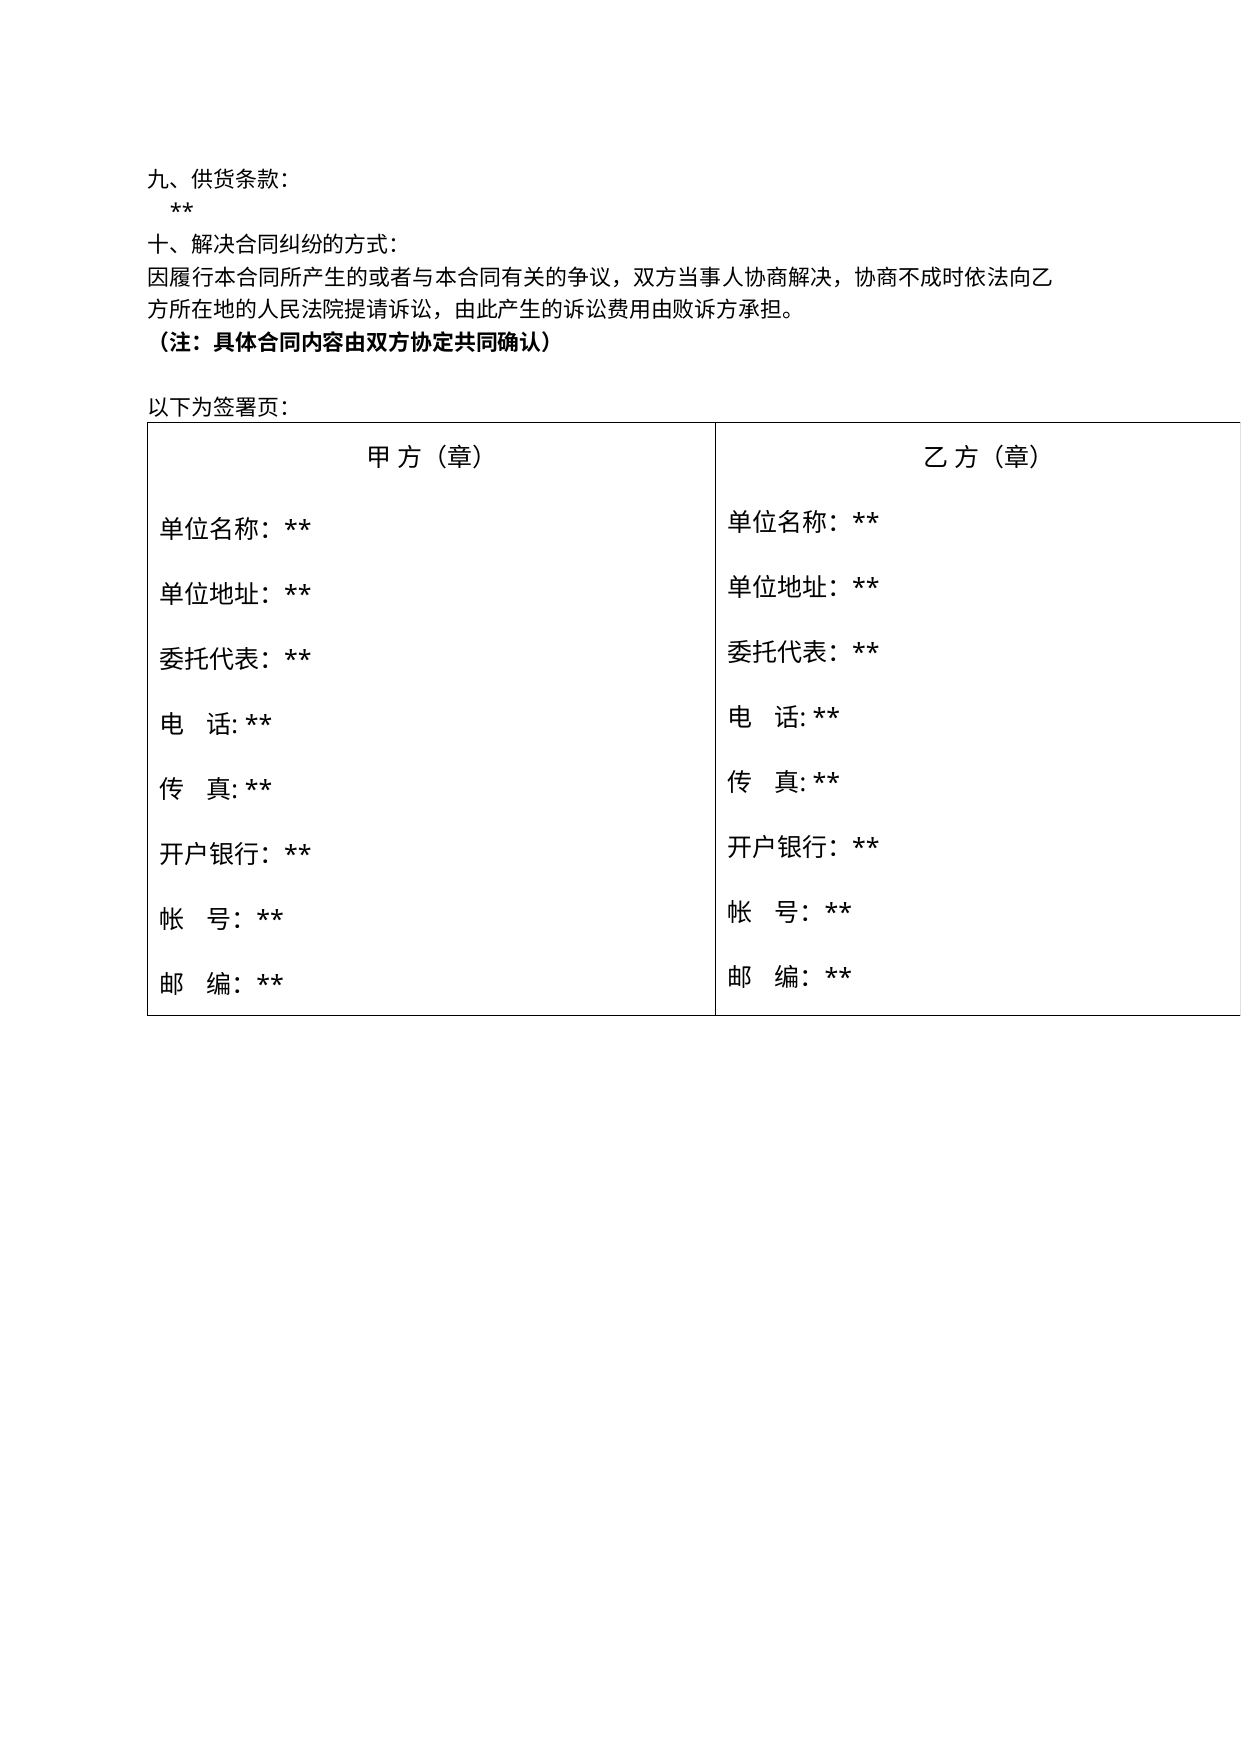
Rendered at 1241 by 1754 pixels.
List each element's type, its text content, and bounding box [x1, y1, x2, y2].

text 九、供货条款： [148, 162, 1053, 194]
text 十、解决合同纠纷的方式： [148, 227, 1053, 259]
text 以下为签署页： [148, 389, 1053, 422]
text ** [148, 194, 1053, 227]
table_header 甲 方（章） 单位名称：** 单位地址：** 委托代表：** 电 话: ** 传 真: ** 开户银行：** 帐 号：** 邮 编：** [148, 423, 715, 1015]
text 因履行本合同所产生的或者与本合同有关的争议，双方当事人协商解决，协商不成时依法向乙方所在地的人民法院提请诉讼，由此产生的诉讼费用由败诉方承担。 [148, 259, 1053, 324]
text （注：具体合同内容由双方协定共同确认） [148, 324, 1053, 357]
table_header 乙 方（章） 单位名称：** 单位地址：** 委托代表：** 电 话: ** 传 真: ** 开户银行：** 帐 号：** 邮 编：** [716, 423, 1240, 1015]
